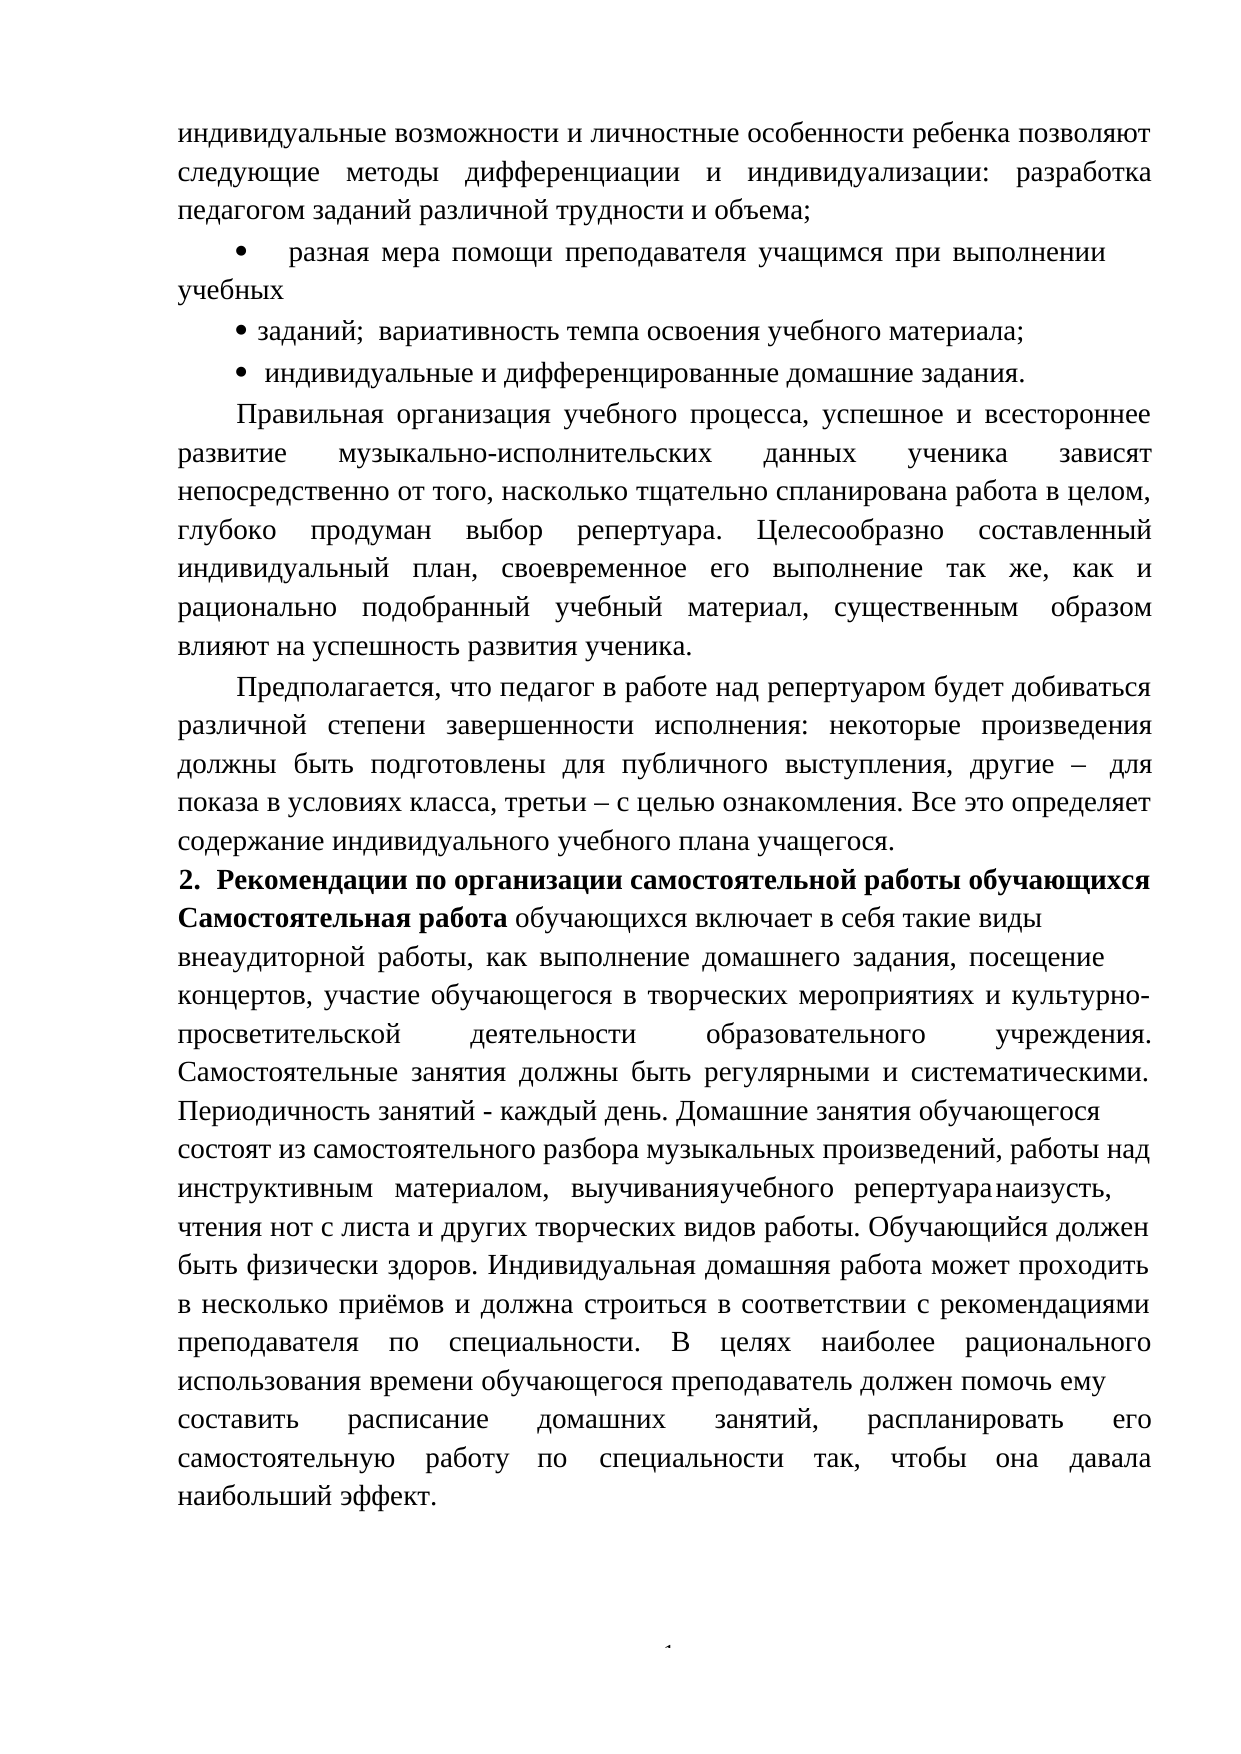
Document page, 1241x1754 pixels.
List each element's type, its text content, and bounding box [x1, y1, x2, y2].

list Рекомендации по организации самостоятельной работы обучающихся Самостоятельная работа обучающихся включает в себя такие виды внеаудиторной работы, как выполнение домашнего задания, посещение концертов, участие обучающегося в творческих мероприятиях и культурно- просветительской деятельности образовательного учреждения. Самостоятельные занятия должны быть регулярными и систематическими. Периодичность занятий - каждый день. Домашние занятия обучающегося состоят из самостоятельного разбора музыкальных произведений, работы над инструктивным материалом, выучивания учебного репертуара наизусть, чтения нот с листа и других творческих видов работы. Обучающийся должен быть физически здоров. Индивидуальная домашняя работа может проходить в несколько приёмов и должна строиться в соответствии с рекомендациями преподавателя по специальности. В целях наиболее рационального использования времени обучающегося преподаватель должен помочь ему составить расписание домашних занятий, распланировать его самостоятельную работу по специальности так, чтобы она давала [177, 862, 1152, 1473]
text Правильная организация учебного процесса, успешное и всестороннее развитие музыкально-исполнительских данных ученика зависят непосредственно от того, насколько тщательно спланирована работа в целом, глубоко продуман выбор репертуара. Целесообразно составленный индивидуальный план, своевременное его выполнение так же, как и рационально подобранный учебный материал, существенным образом влияют на успешность развития ученика. [177, 396, 1152, 661]
list заданий; вариативность темпа освоения учебного материала; [236, 313, 1209, 347]
text наибольший эффект. [177, 1478, 1209, 1512]
text Предполагается, что педагог в работе над репертуаром будет добиваться различной степени завершенности исполнения: некоторые произведения должны быть подготовлены для публичного выступления, другие – для показа в условиях класса, третьи – с целью ознакомления. Все это определяет содержание индивидуального учебного плана учащегося. [177, 669, 1152, 856]
list разная мера помощи преподавателя учащимся при выполнении учебных [177, 234, 1152, 306]
list индивидуальные и дифференцированные домашние задания. [236, 355, 1209, 388]
text индивидуальные возможности и личностные особенности ребенка позволяют следующие методы дифференциации и индивидуализации: разработка педагогом заданий различной трудности и объема; [177, 115, 1152, 226]
